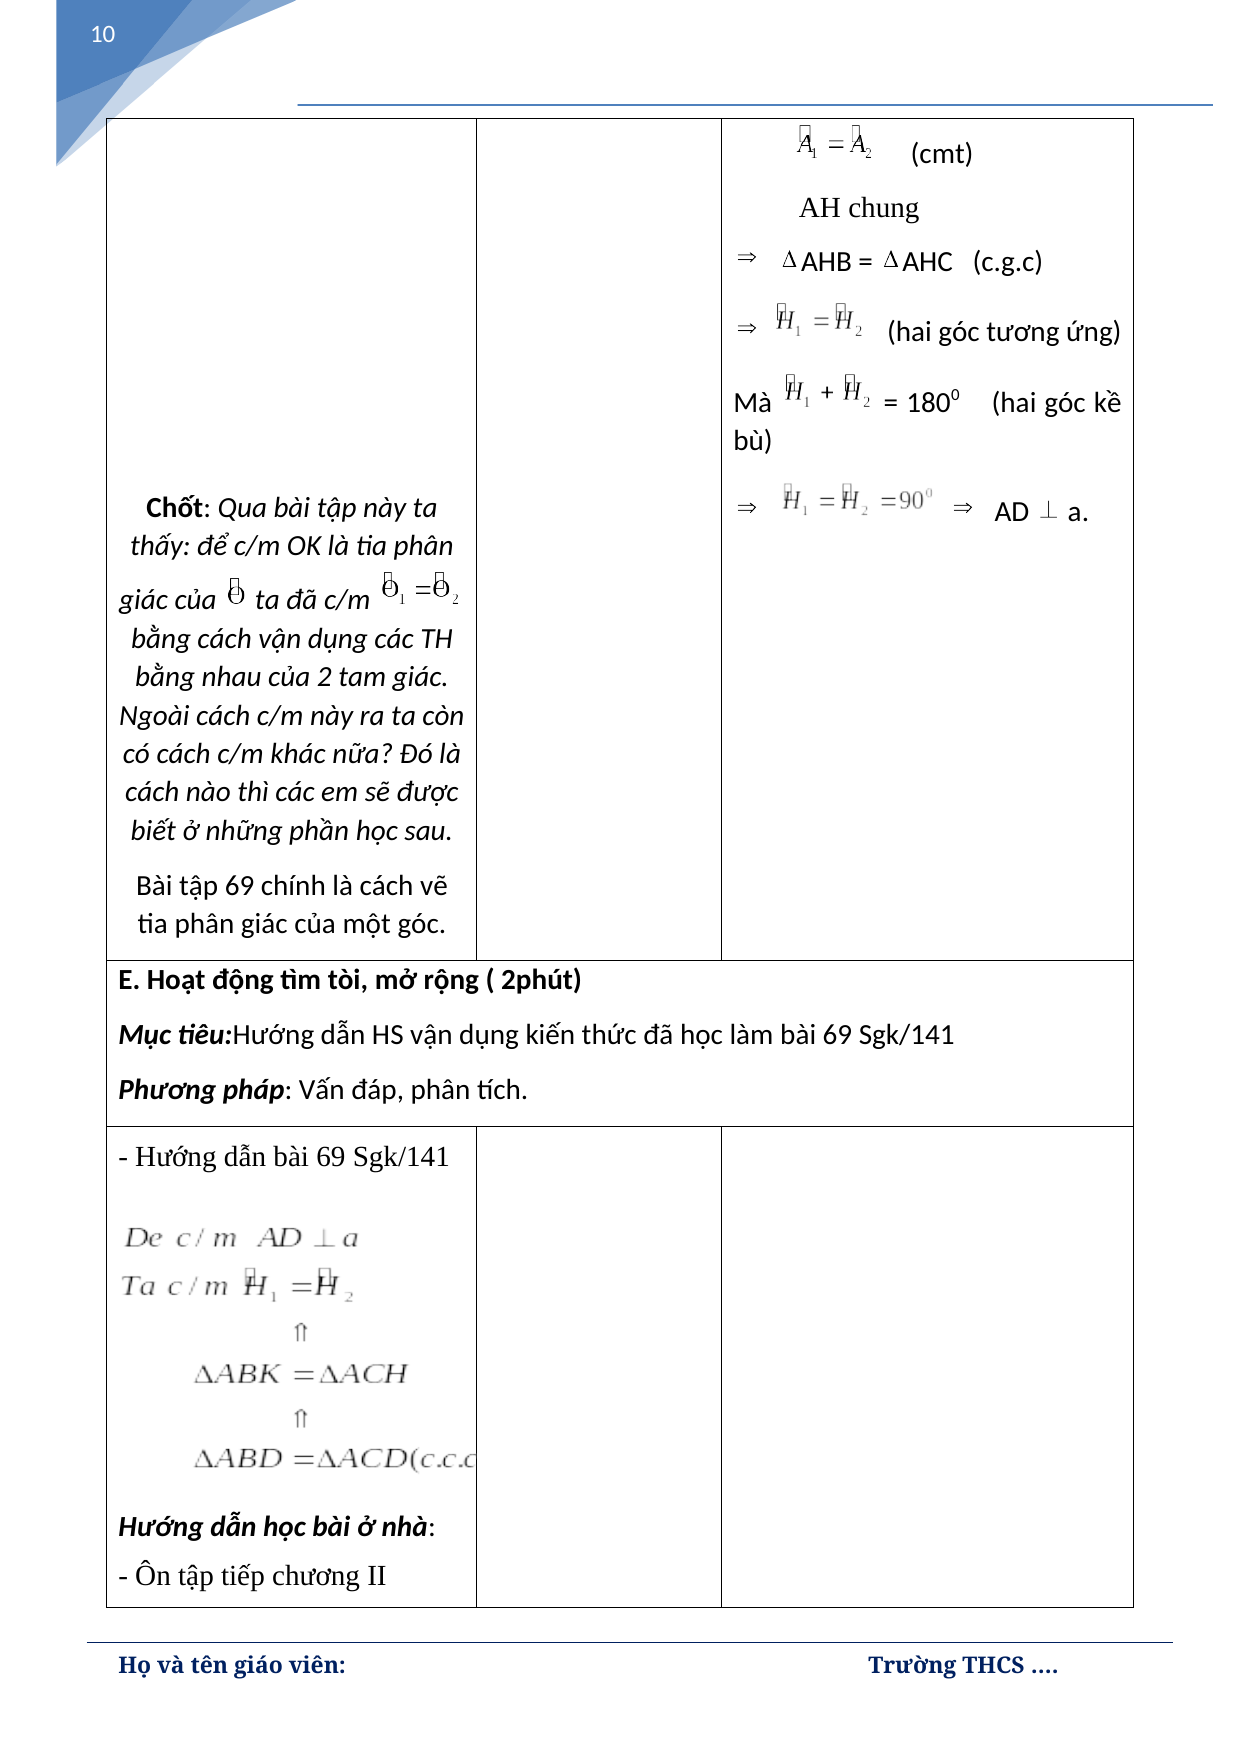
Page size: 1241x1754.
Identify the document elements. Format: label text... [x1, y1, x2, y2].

table_cell [722, 1127, 1133, 1607]
table_cell [477, 1127, 721, 1607]
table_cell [477, 119, 721, 960]
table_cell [107, 1127, 476, 1607]
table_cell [722, 119, 1133, 960]
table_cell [107, 119, 476, 960]
picture [56, 0, 298, 168]
table_cell E. Hoạt động tìm tòi, mở rộng ( 2phút) Mục tiêu:Hướng dẫn HS vận dụng kiến thức đã học làm bài 69 Sgk/141 Phương pháp: Vấn đáp, phân tích. [107, 961, 1133, 1126]
